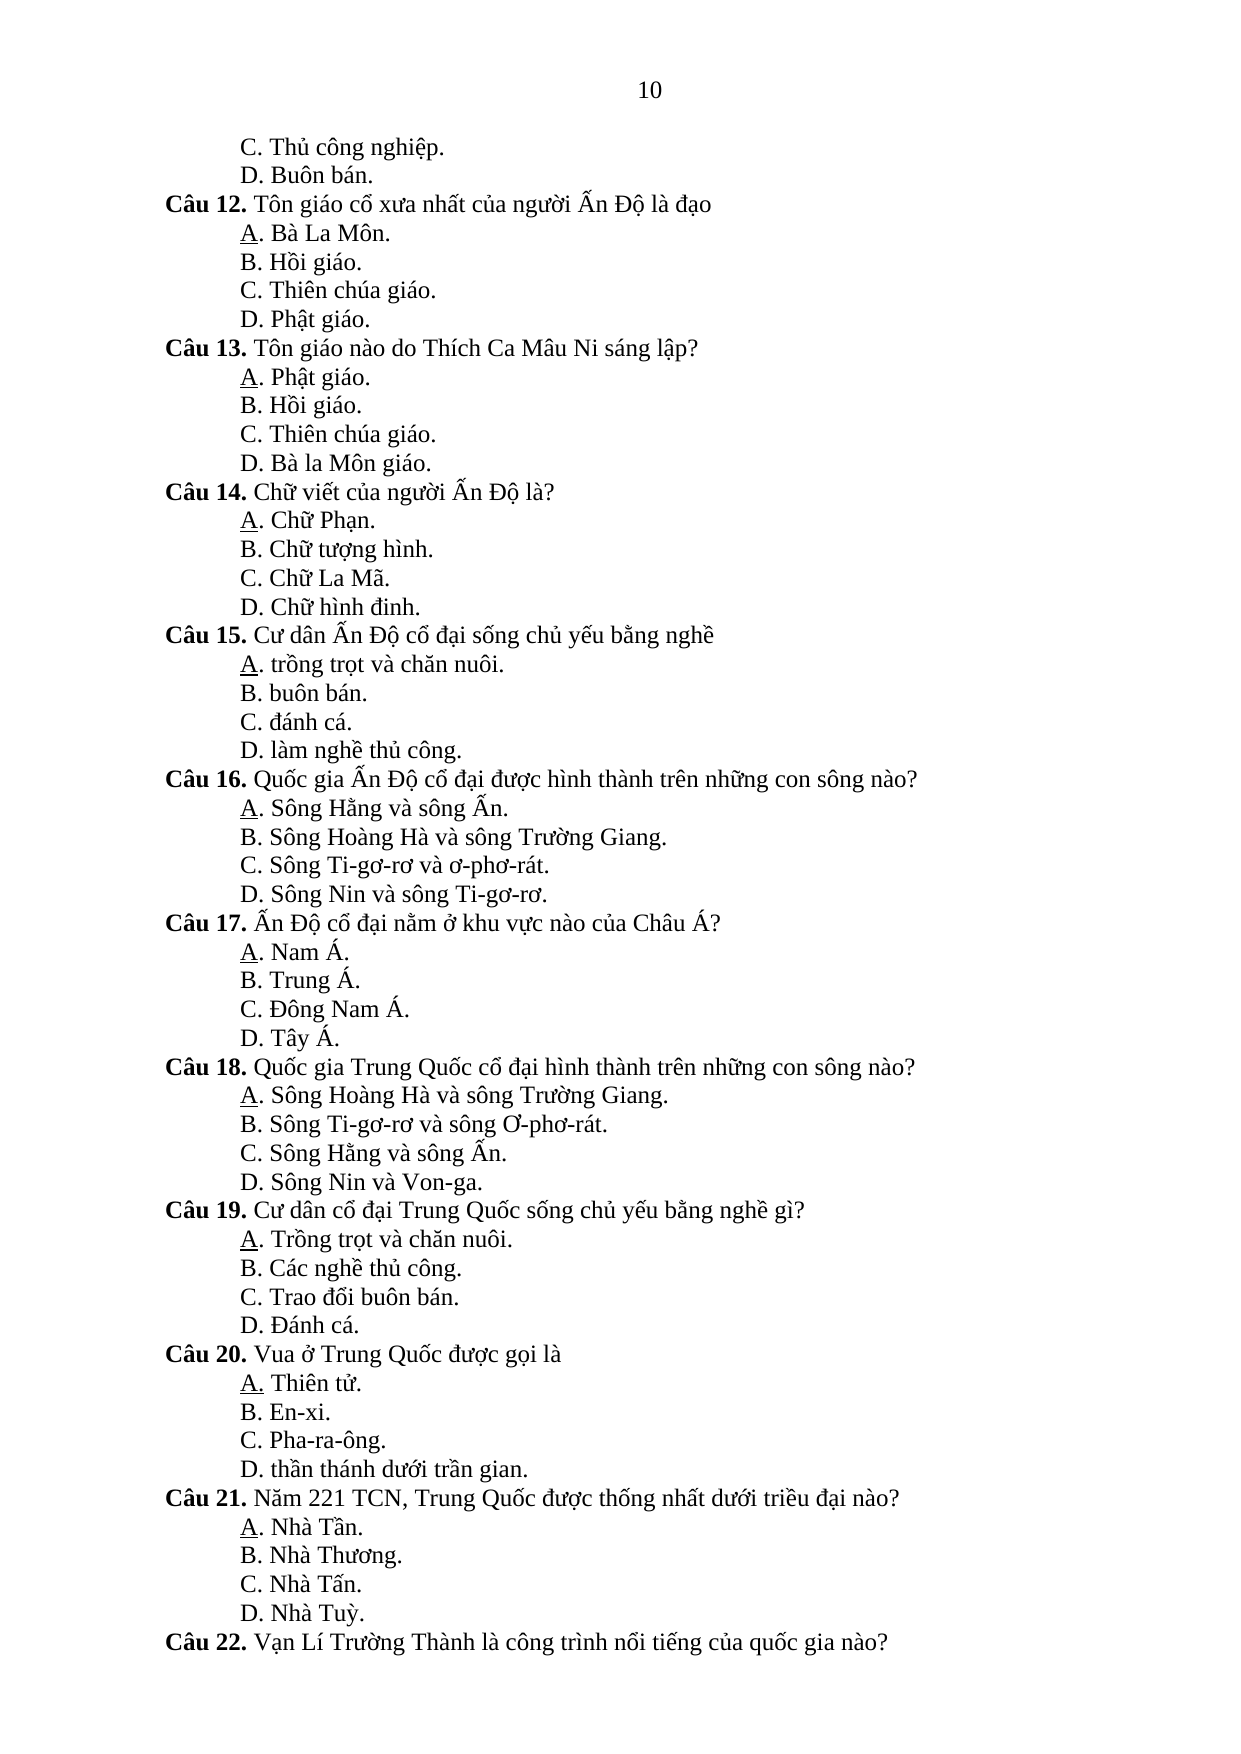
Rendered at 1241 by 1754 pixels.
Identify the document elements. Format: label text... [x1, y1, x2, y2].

text B. Nhà Thương. [165, 1541, 1134, 1569]
text A. Bà La Môn. [165, 218, 1134, 247]
text B. Hồi giáo. [165, 247, 1134, 276]
text A. Nhà Tần. [165, 1512, 1134, 1541]
text B. Các nghề thủ công. [165, 1253, 1134, 1282]
text B. Hồi giáo. [165, 391, 1134, 419]
text A. Thiên tử. [165, 1368, 1134, 1397]
text D. Bà la Môn giáo. [165, 448, 1134, 477]
text A. Nam Á. [165, 937, 1134, 966]
text D. thần thánh dưới trần gian. [165, 1454, 1134, 1483]
text D. Buôn bán. [165, 161, 1134, 189]
text A. Chữ Phạn. [165, 506, 1134, 534]
text A. Sông Hoàng Hà và sông Trường Giang. [165, 1081, 1134, 1109]
text Câu 19. Cư dân cổ đại Trung Quốc sống chủ yếu bằng nghề gì? [165, 1196, 1134, 1224]
text C. Chữ La Mã. [165, 563, 1134, 592]
text Câu 18. Quốc gia Trung Quốc cổ đại hình thành trên những con sông nào? [165, 1052, 1134, 1081]
text Câu 22. Vạn Lí Trường Thành là công trình nổi tiếng của quốc gia nào? [165, 1627, 1134, 1656]
text Câu 15. Cư dân Ấn Độ cổ đại sống chủ yếu bằng nghề [165, 621, 1134, 649]
text D. Tây Á. [165, 1023, 1134, 1052]
text C. Sông Hằng và sông Ấn. [165, 1138, 1134, 1167]
text C. Thiên chúa giáo. [165, 419, 1134, 448]
text Câu 20. Vua ở Trung Quốc được gọi là [165, 1339, 1134, 1368]
text Câu 14. Chữ viết của người Ấn Độ là? [165, 477, 1134, 506]
text A. Trồng trọt và chăn nuôi. [165, 1224, 1134, 1253]
text C. Đông Nam Á. [165, 994, 1134, 1023]
text C. Pha-ra-ông. [165, 1426, 1134, 1454]
text C. Thiên chúa giáo. [165, 276, 1134, 304]
text Câu 13. Tôn giáo nào do Thích Ca Mâu Ni sáng lập? [165, 333, 1134, 362]
text B. Sông Hoàng Hà và sông Trường Giang. [165, 822, 1134, 851]
text C. Sông Ti-gơ-rơ và ơ-phơ-rát. [165, 851, 1134, 879]
text C. Trao đổi buôn bán. [165, 1282, 1134, 1311]
text Câu 17. Ấn Độ cổ đại nằm ở khu vực nào của Châu Á? [165, 908, 1134, 937]
text B. Trung Á. [165, 966, 1134, 994]
text B. Sông Ti-gơ-rơ và sông Ơ-phơ-rát. [165, 1109, 1134, 1138]
text A. Phật giáo. [165, 362, 1134, 391]
text D. Sông Nin và Von-ga. [165, 1167, 1134, 1196]
text D. Sông Nin và sông Ti-gơ-rơ. [165, 879, 1134, 908]
text Câu 21. Năm 221 TCN, Trung Quốc được thống nhất dưới triều đại nào? [165, 1483, 1134, 1512]
text B. En-xi. [165, 1397, 1134, 1426]
text C. Nhà Tấn. [165, 1569, 1134, 1598]
text D. làm nghề thủ công. [165, 736, 1134, 764]
text D. Chữ hình đinh. [165, 592, 1134, 621]
text Câu 12. Tôn giáo cổ xưa nhất của người Ấn Độ là đạo [165, 189, 1134, 218]
text C. Thủ công nghiệp. [165, 132, 1134, 161]
text D. Nhà Tuỳ. [165, 1598, 1134, 1627]
text B. buôn bán. [165, 678, 1134, 707]
text A. trồng trọt và chăn nuôi. [165, 649, 1134, 678]
text C. đánh cá. [165, 707, 1134, 736]
text D. Phật giáo. [165, 304, 1134, 333]
text B. Chữ tượng hình. [165, 534, 1134, 563]
text Câu 16. Quốc gia Ấn Độ cổ đại được hình thành trên những con sông nào? [165, 764, 1134, 793]
text A. Sông Hằng và sông Ấn. [165, 793, 1134, 822]
text D. Đánh cá. [165, 1311, 1134, 1339]
